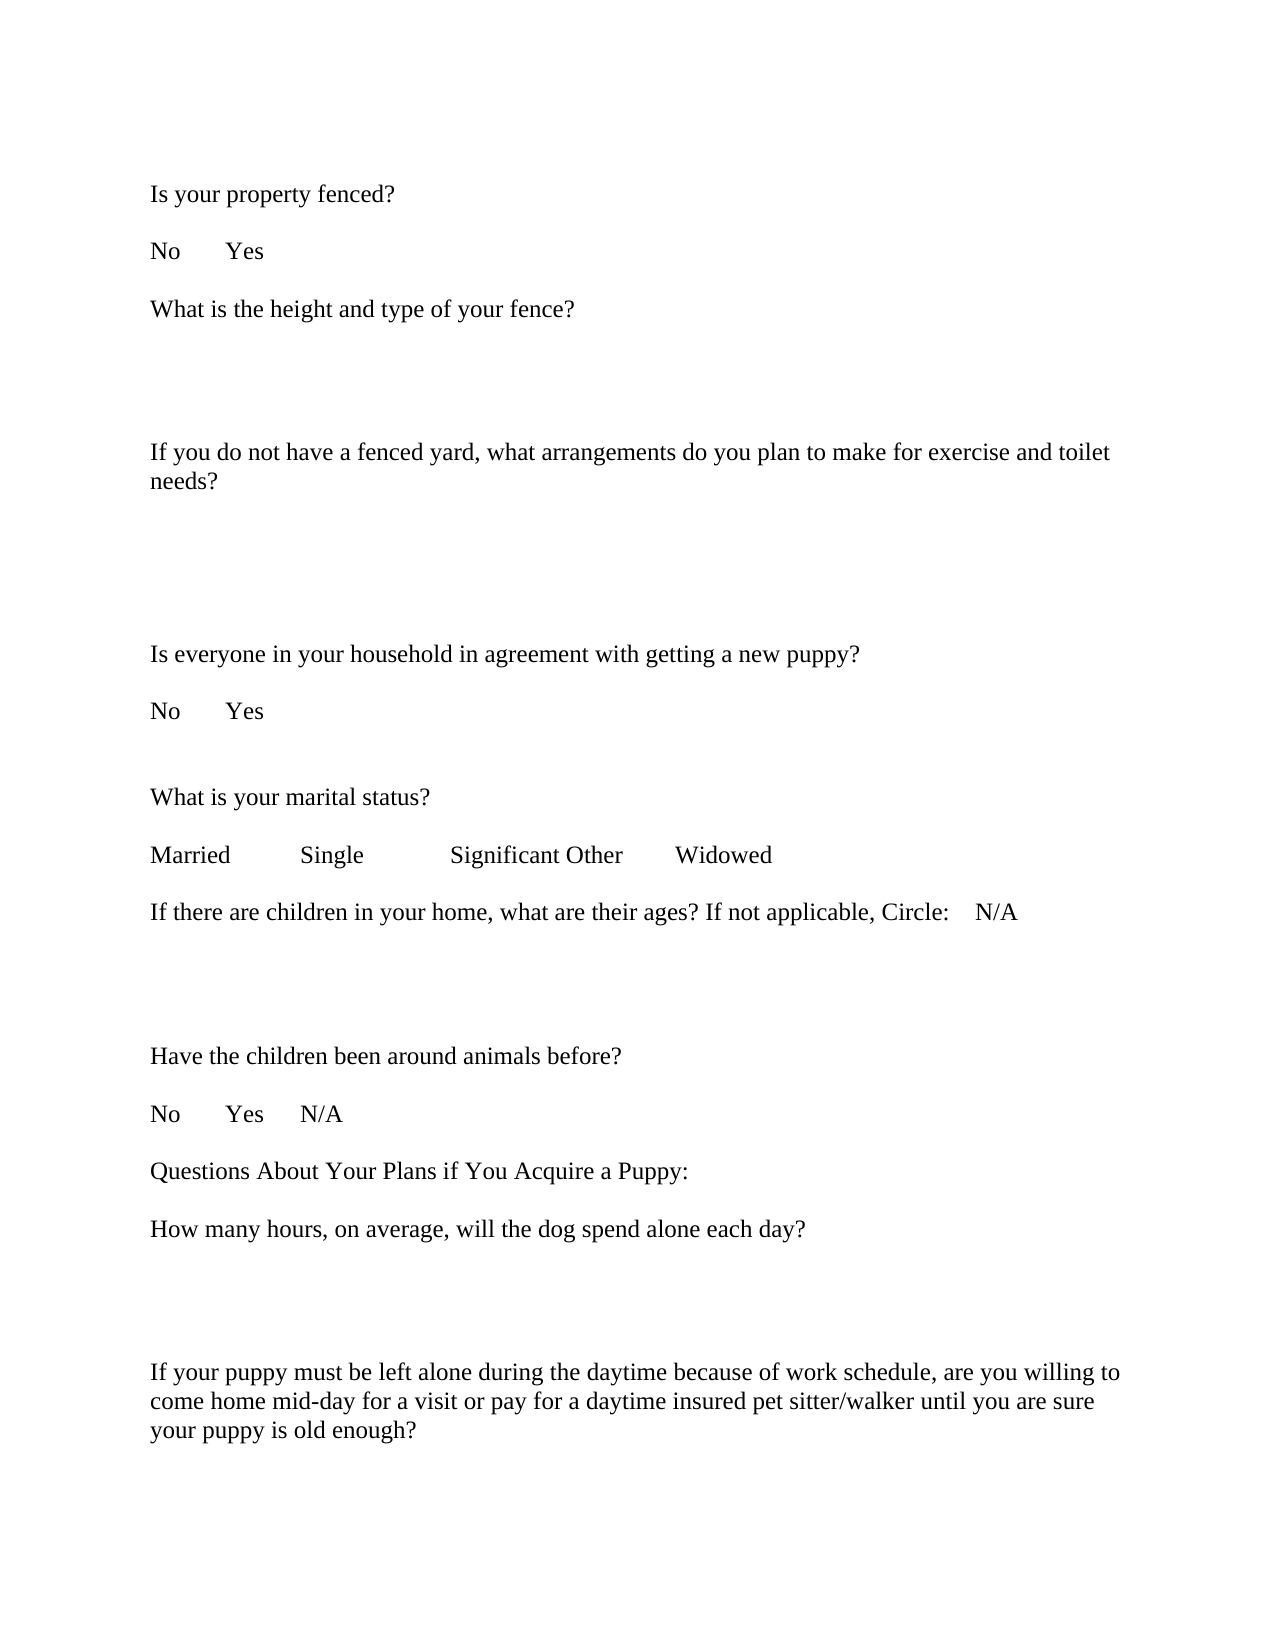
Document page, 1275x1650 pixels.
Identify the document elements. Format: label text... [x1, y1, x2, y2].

text How many hours, on average, will the dog spend alone each day? [150, 1214, 1125, 1242]
text Questions About Your Plans if You Acquire a Puppy: [150, 1156, 1125, 1185]
text No Yes [150, 236, 1125, 265]
text Married Single Significant Other Widowed [150, 840, 1125, 869]
text Is everyone in your household in agreement with getting a new puppy? [150, 639, 1125, 667]
text Is your property fenced? [150, 179, 1125, 207]
text If there are children in your home, what are their ages? If not applicable, Circle: N/A [150, 897, 1125, 926]
text No Yes N/A [150, 1099, 1125, 1127]
text No Yes [150, 696, 1125, 725]
text What is your marital status? [150, 782, 1125, 811]
text What is the height and type of your fence? [150, 294, 1125, 322]
text Have the children been around animals before? [150, 1041, 1125, 1070]
text If you do not have a fenced yard, what arrangements do you plan to make for exercise and toilet needs? [150, 437, 1125, 495]
text If your puppy must be left alone during the daytime because of work schedule, are you willing to come home mid-day for a visit or pay for a daytime insured pet sitter/walker until you are sure your puppy is old enough? [150, 1357, 1125, 1444]
